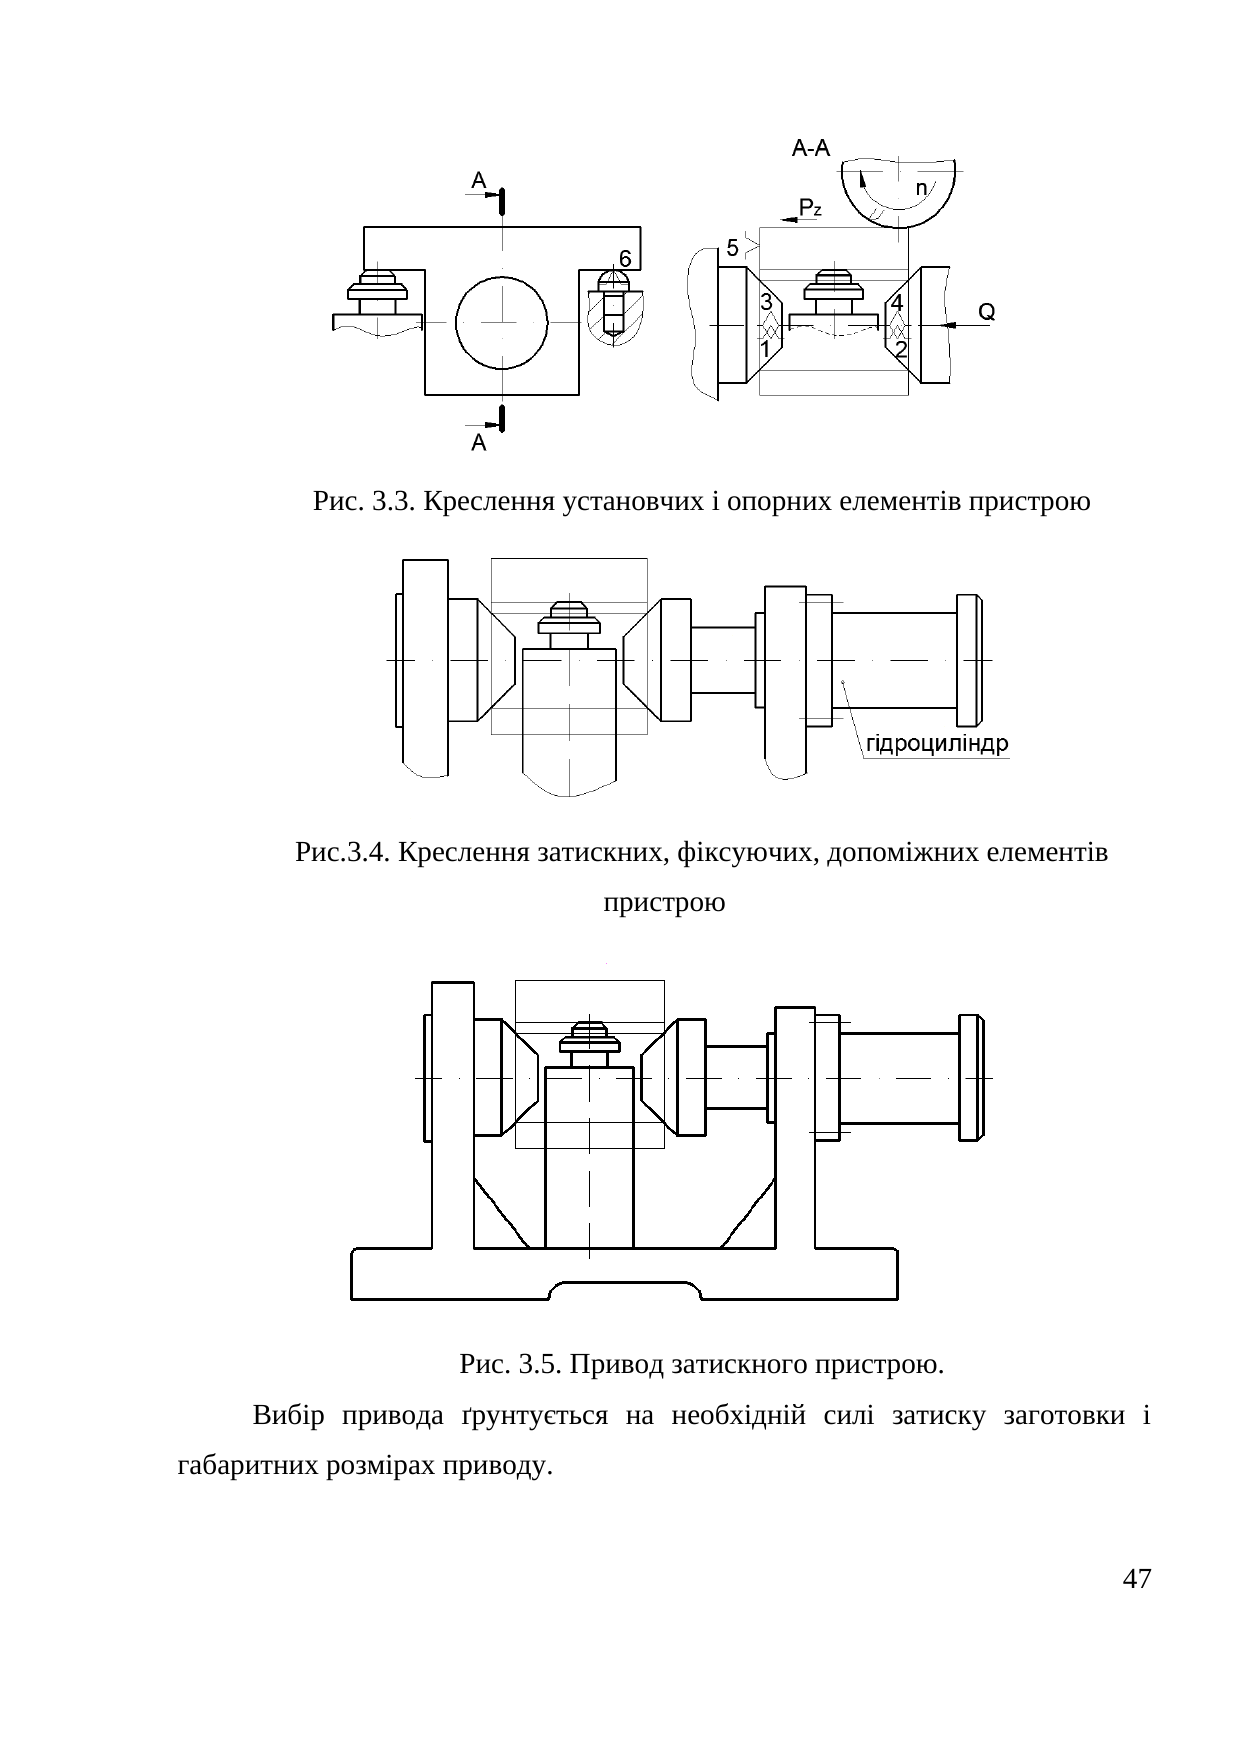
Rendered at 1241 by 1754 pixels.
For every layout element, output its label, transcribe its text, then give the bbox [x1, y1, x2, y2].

picture [379, 533, 1025, 820]
text Рис. 3.3. Креслення установчих і опорних елементів пристрою [177, 483, 1152, 517]
picture [331, 934, 998, 1333]
picture [319, 118, 1010, 469]
text Рис. 3.5. Привод затискного пристрою. [177, 1347, 1152, 1380]
text Вибір привода ґрунтується на необхідній силі затиску заготовки і габаритних розмірах приводу. [177, 1397, 1152, 1481]
text Рис.3.4. Креслення затискних, фіксуючих, допоміжних елементів пристрою [177, 834, 1152, 918]
